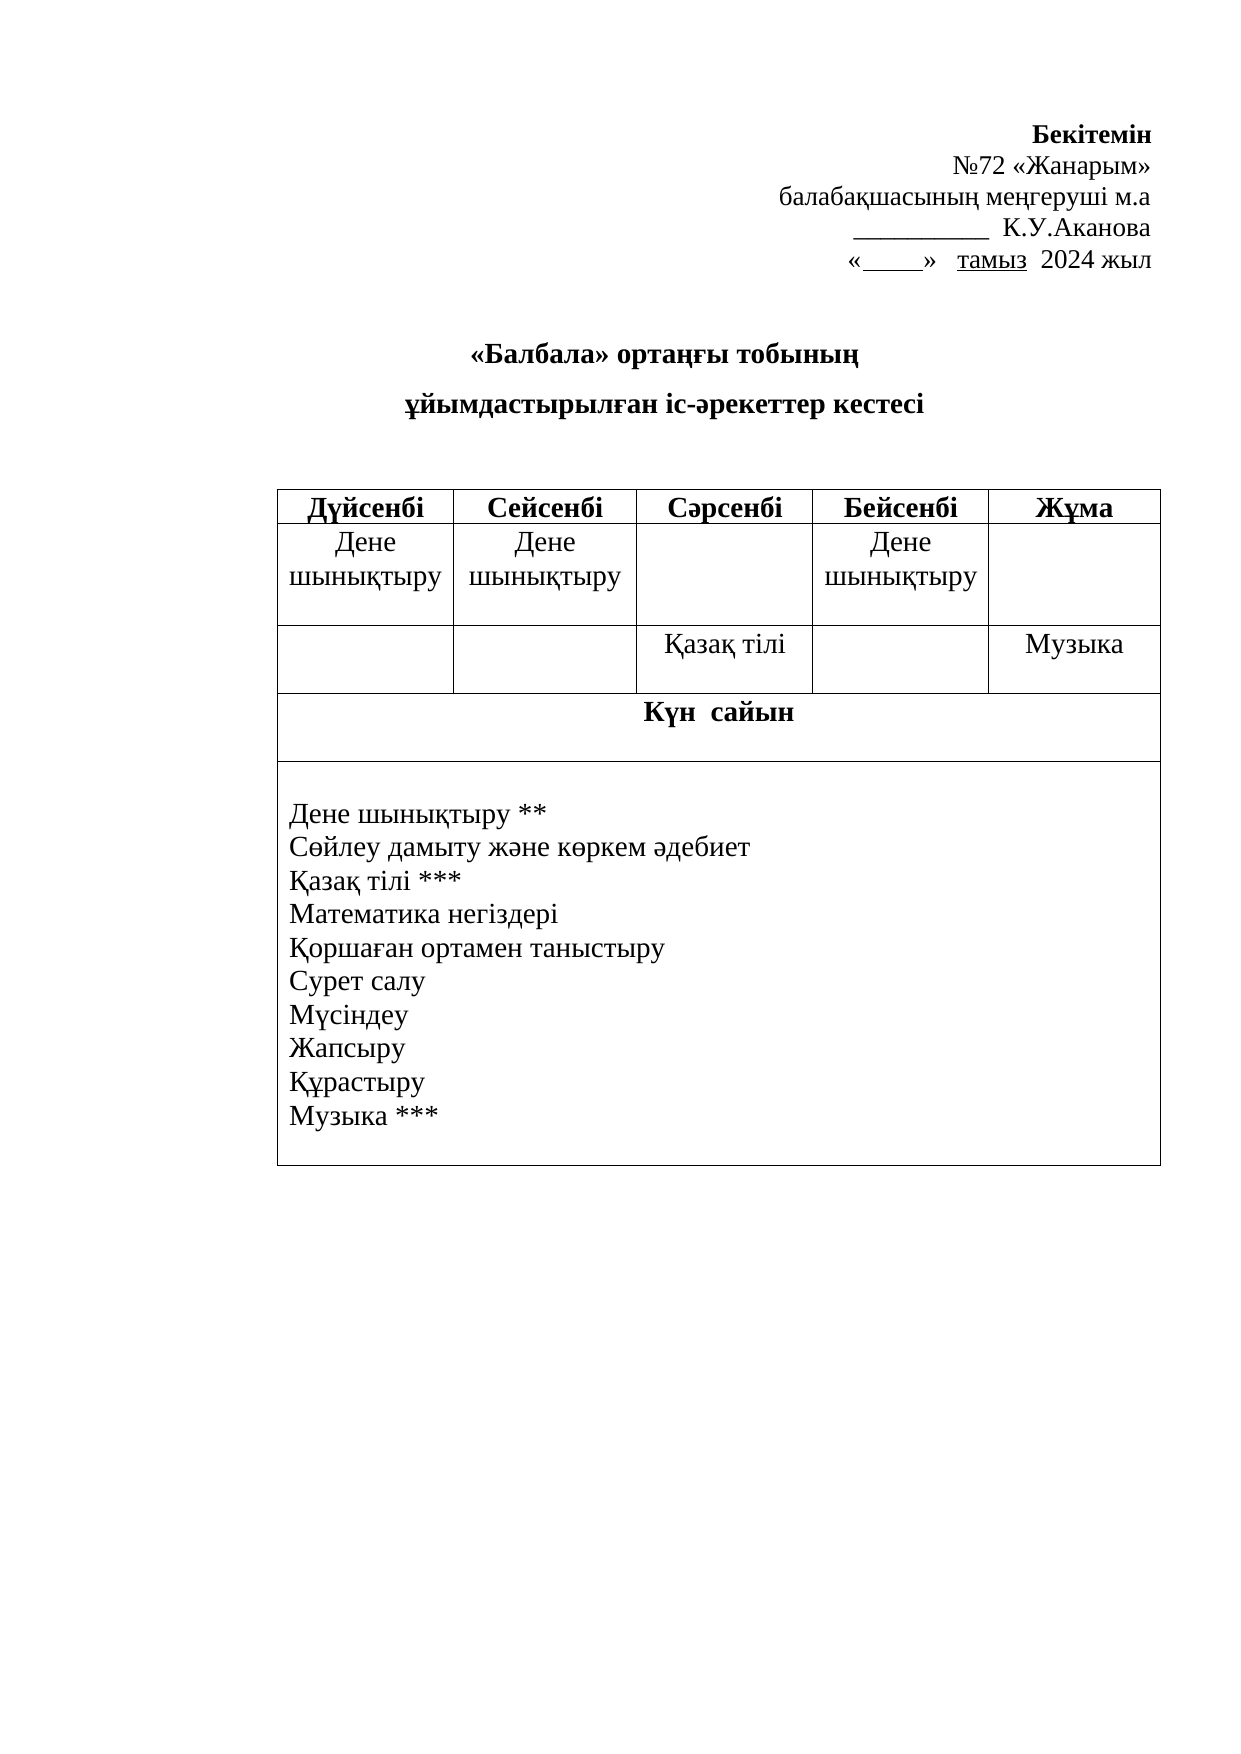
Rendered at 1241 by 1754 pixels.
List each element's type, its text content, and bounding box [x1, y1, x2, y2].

table_cell Дене шынықтыру [813, 524, 988, 625]
text балабақшасының меңгеруші м.а [177, 180, 1152, 212]
table_cell Дене шынықтыру [278, 524, 453, 625]
table_header Сәрсенбі [637, 490, 812, 523]
table_cell Дене шынықтыру [454, 524, 636, 625]
text «Балбала» ортаңғы тобының [177, 336, 1152, 370]
table_header Дүйсенбі [278, 490, 453, 523]
table_cell Қазақ тілі [637, 626, 812, 693]
text №72 «Жанарым» [177, 149, 1152, 180]
table_header Бейсенбі [813, 490, 988, 523]
table_cell [637, 524, 812, 625]
table_header Жұма [989, 490, 1160, 523]
table_cell Музыка [989, 626, 1160, 693]
text Бекітемін [177, 118, 1152, 149]
text « » тамыз 2024 жыл [177, 243, 1152, 274]
table_cell Дене шынықтыру ** Сөйлеу дамыту және көркем әдебиет Қазақ тілі *** Математика негіздері Қоршаған ортамен таныстыру Сурет салу Мүсіндеу Жапсыру Құрастыру Музыка *** [278, 762, 1160, 1165]
table_cell Күн сайын [278, 694, 1160, 761]
text ұйымдастырылған іс-әрекеттер кестесі [177, 386, 1152, 420]
table_header Сейсенбі [454, 490, 636, 523]
table_cell [278, 626, 453, 693]
table_cell [989, 524, 1160, 625]
text __________ К.У.Аканова [177, 212, 1152, 243]
table_cell [813, 626, 988, 693]
table_cell [454, 626, 636, 693]
